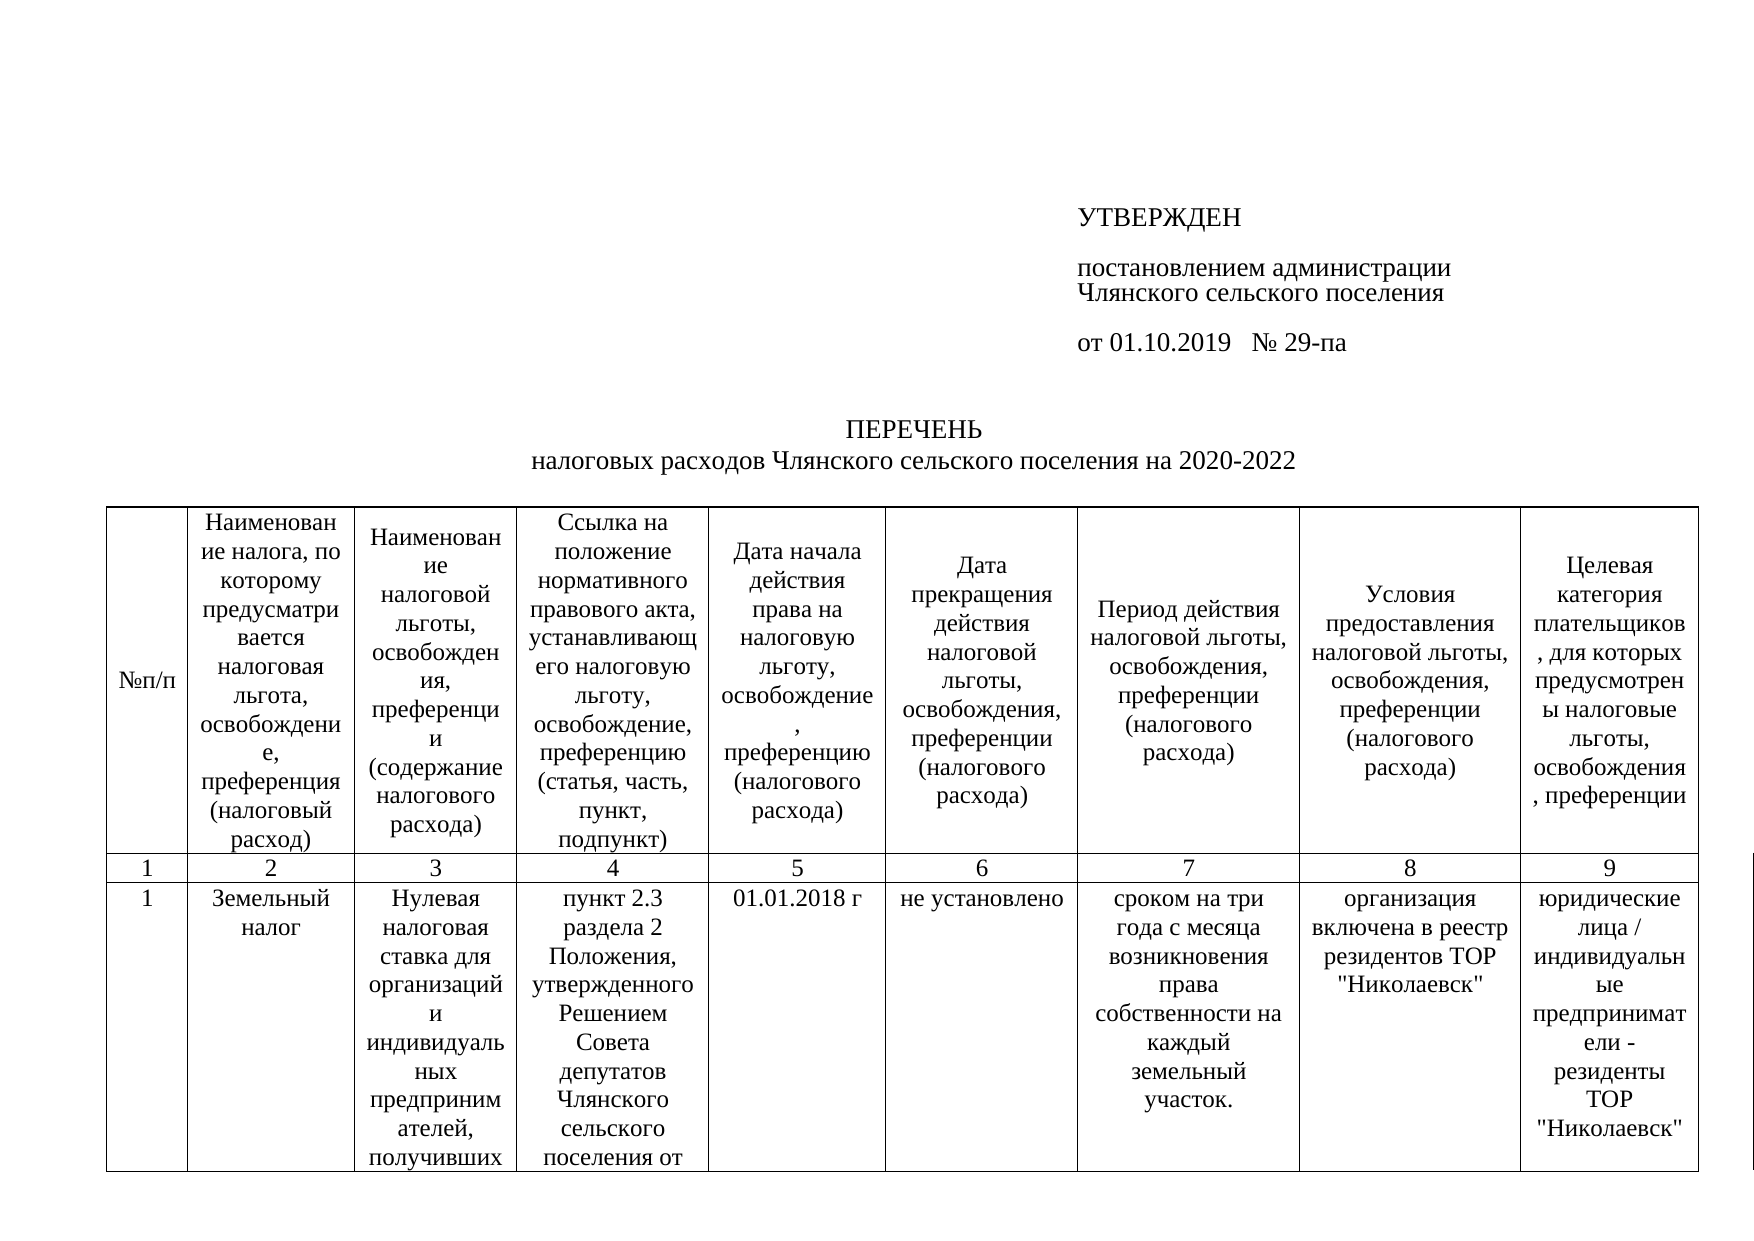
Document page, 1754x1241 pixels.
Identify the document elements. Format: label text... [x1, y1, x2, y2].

table_cell 3 [355, 854, 516, 882]
table_header Условия предоставления налоговой льготы, освобождения, преференции (налогового расхода) [1300, 508, 1520, 852]
text УТВЕРЖДЕН [118, 207, 1636, 232]
table_cell 01.01.2018 г [709, 883, 885, 1171]
table_header Наименование налога, по которому предусматривается налоговая льгота, освобождение, преференция (налоговый расход) [188, 508, 354, 852]
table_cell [1300, 883, 1520, 1171]
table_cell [1078, 883, 1299, 1171]
table_cell 2 [188, 854, 354, 882]
text Члянского сельского поселения [118, 282, 1636, 307]
text постановлением администрации [118, 257, 1636, 282]
text налоговых расходов Члянского сельского поселения на 2020-2022 [118, 444, 1636, 475]
table_cell 1 [107, 854, 187, 882]
table_cell 5 [709, 854, 885, 882]
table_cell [355, 883, 516, 1171]
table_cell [1521, 883, 1698, 1171]
table_cell 9 [1521, 854, 1698, 882]
table_header Целевая категория плательщиков, для которых предусмотрены налоговые льготы, освобождения, преференции [1521, 508, 1698, 852]
table_header Период действия налоговой льготы, освобождения, преференции (налогового расхода) [1078, 508, 1299, 852]
table_header Дата прекращения действия налоговой льготы, освобождения, преференции (налогового расхода) [886, 508, 1077, 852]
text ПЕРЕЧЕНЬ [118, 413, 1636, 444]
text от 01.10.2019 № 29-па [118, 332, 1636, 357]
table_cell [517, 883, 708, 1171]
table_cell 8 [1300, 854, 1520, 882]
table_header Ссылка на положение нормативного правового акта, устанавливающего налоговую льготу, освобождение, преференцию (статья, часть, пункт, подпункт) [517, 508, 708, 852]
table_cell Земельный налог [188, 883, 354, 1171]
table_cell 6 [886, 854, 1077, 882]
table_header Дата начала действия права на налоговую льготу, освобождение, преференцию (налогового расхода) [709, 508, 885, 852]
table_cell не установлено [886, 883, 1077, 1171]
table_cell 4 [517, 854, 708, 882]
table_cell 1 [107, 883, 187, 1171]
table_header №п/п [107, 508, 187, 852]
table_cell [1699, 853, 1754, 1171]
table_cell 7 [1078, 854, 1299, 882]
table_header Наименование налоговой льготы, освобождения, преференции (содержание налогового расхода) [355, 508, 516, 852]
